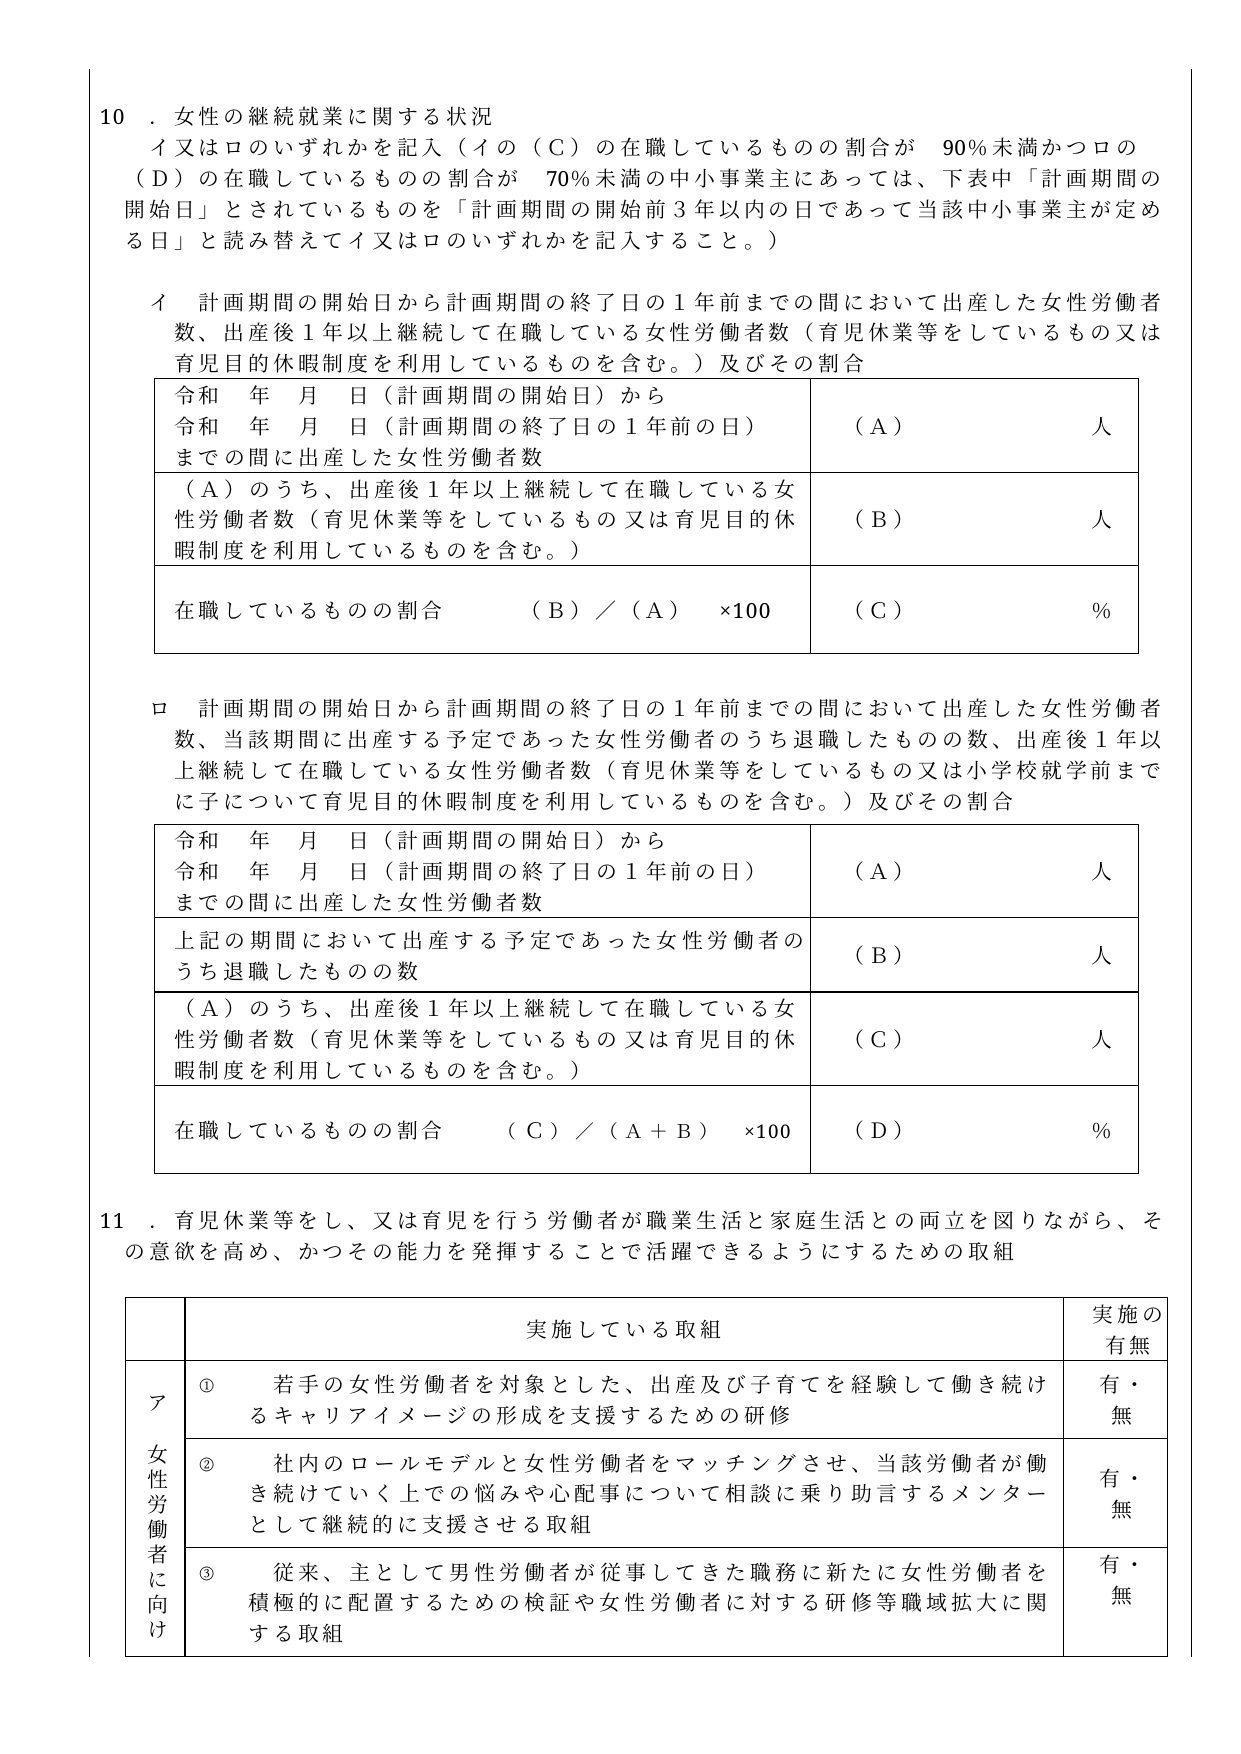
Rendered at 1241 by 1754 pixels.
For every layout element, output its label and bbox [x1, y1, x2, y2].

table_cell [90, 69, 1191, 1657]
